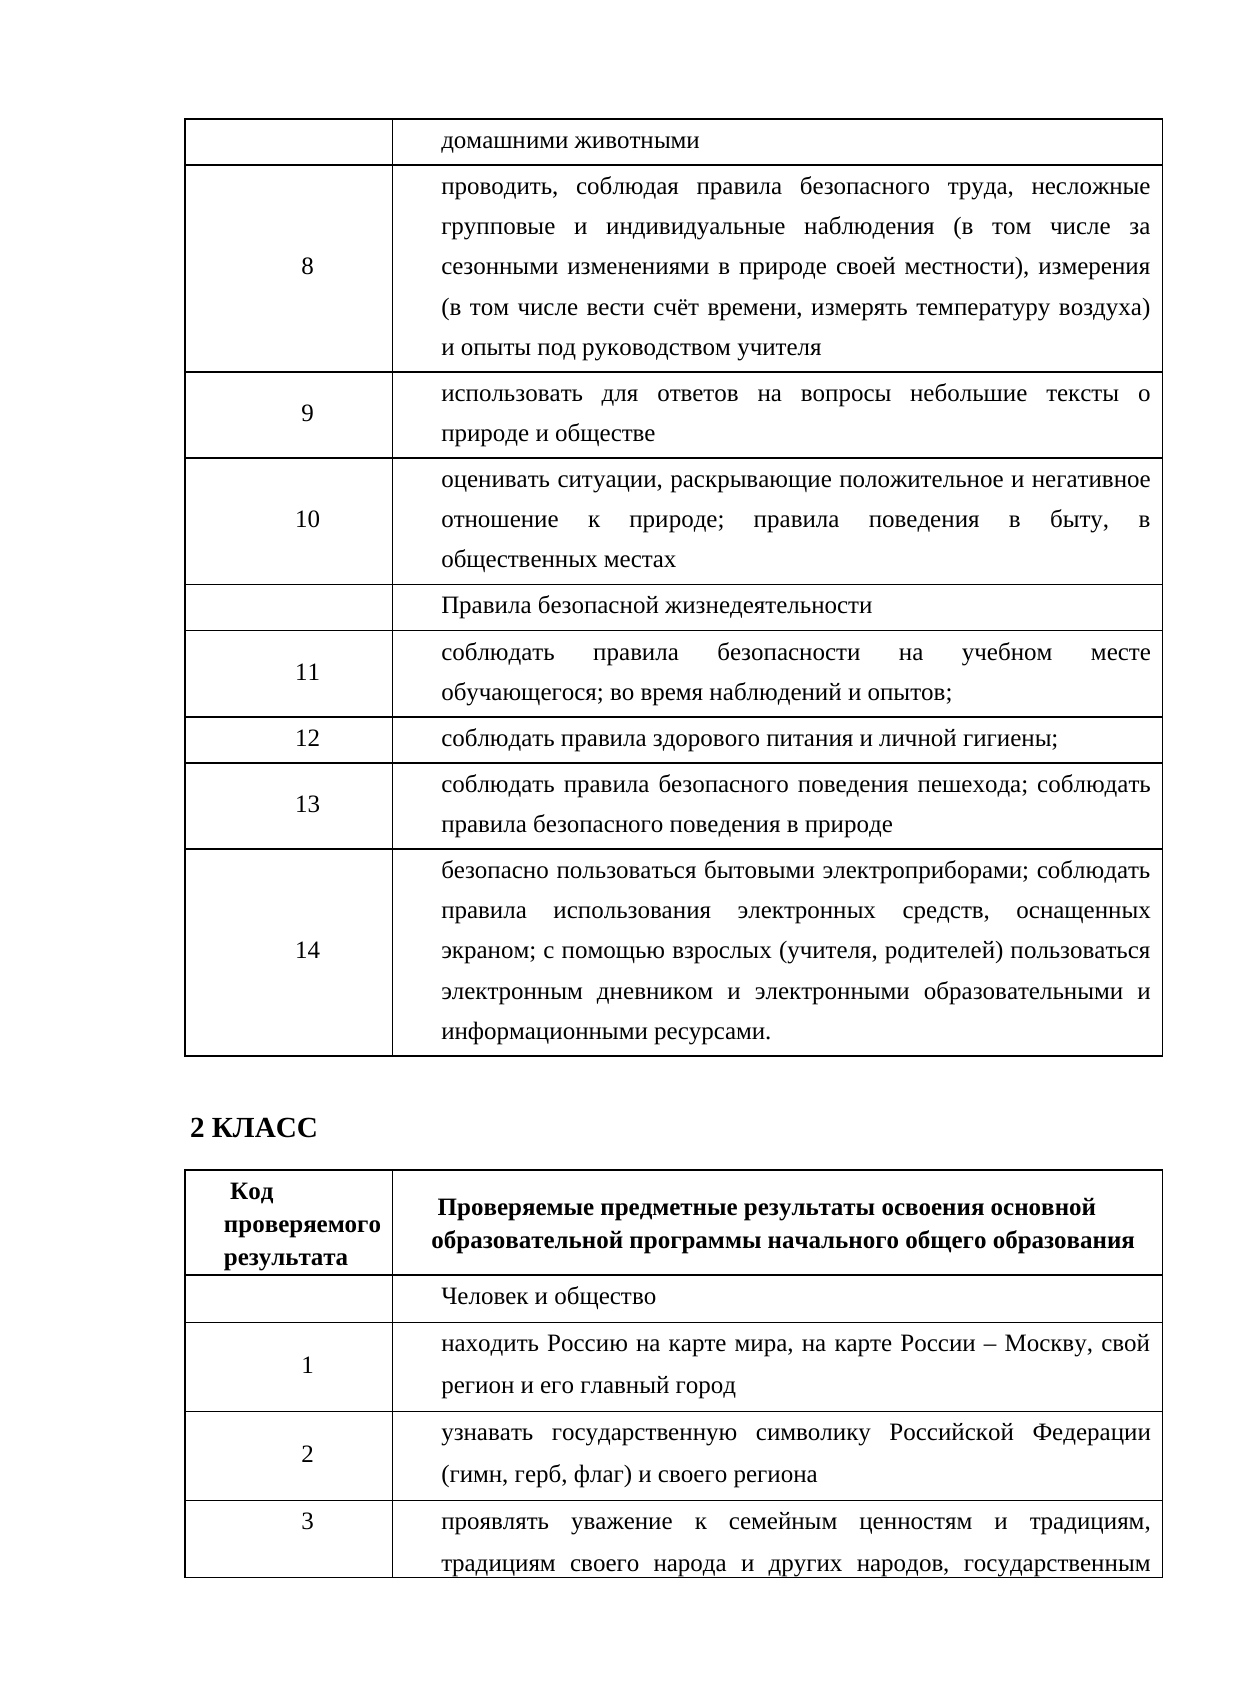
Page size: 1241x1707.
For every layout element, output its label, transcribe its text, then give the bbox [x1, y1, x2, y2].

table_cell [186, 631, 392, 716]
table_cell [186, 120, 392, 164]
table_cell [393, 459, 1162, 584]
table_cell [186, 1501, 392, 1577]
text 2 КЛАСС [190, 1110, 1152, 1143]
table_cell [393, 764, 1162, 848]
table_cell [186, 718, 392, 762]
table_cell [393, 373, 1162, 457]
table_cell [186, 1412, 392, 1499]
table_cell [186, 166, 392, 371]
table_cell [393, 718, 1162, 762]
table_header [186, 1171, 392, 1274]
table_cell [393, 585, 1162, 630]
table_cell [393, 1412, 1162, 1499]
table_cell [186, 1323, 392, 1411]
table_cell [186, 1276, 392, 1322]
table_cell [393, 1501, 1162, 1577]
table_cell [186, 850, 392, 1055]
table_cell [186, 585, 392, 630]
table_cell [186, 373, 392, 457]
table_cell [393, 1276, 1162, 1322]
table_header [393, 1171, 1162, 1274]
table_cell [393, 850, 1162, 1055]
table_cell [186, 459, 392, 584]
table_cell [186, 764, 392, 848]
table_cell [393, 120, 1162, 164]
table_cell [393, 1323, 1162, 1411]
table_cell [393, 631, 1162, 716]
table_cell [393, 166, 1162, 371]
